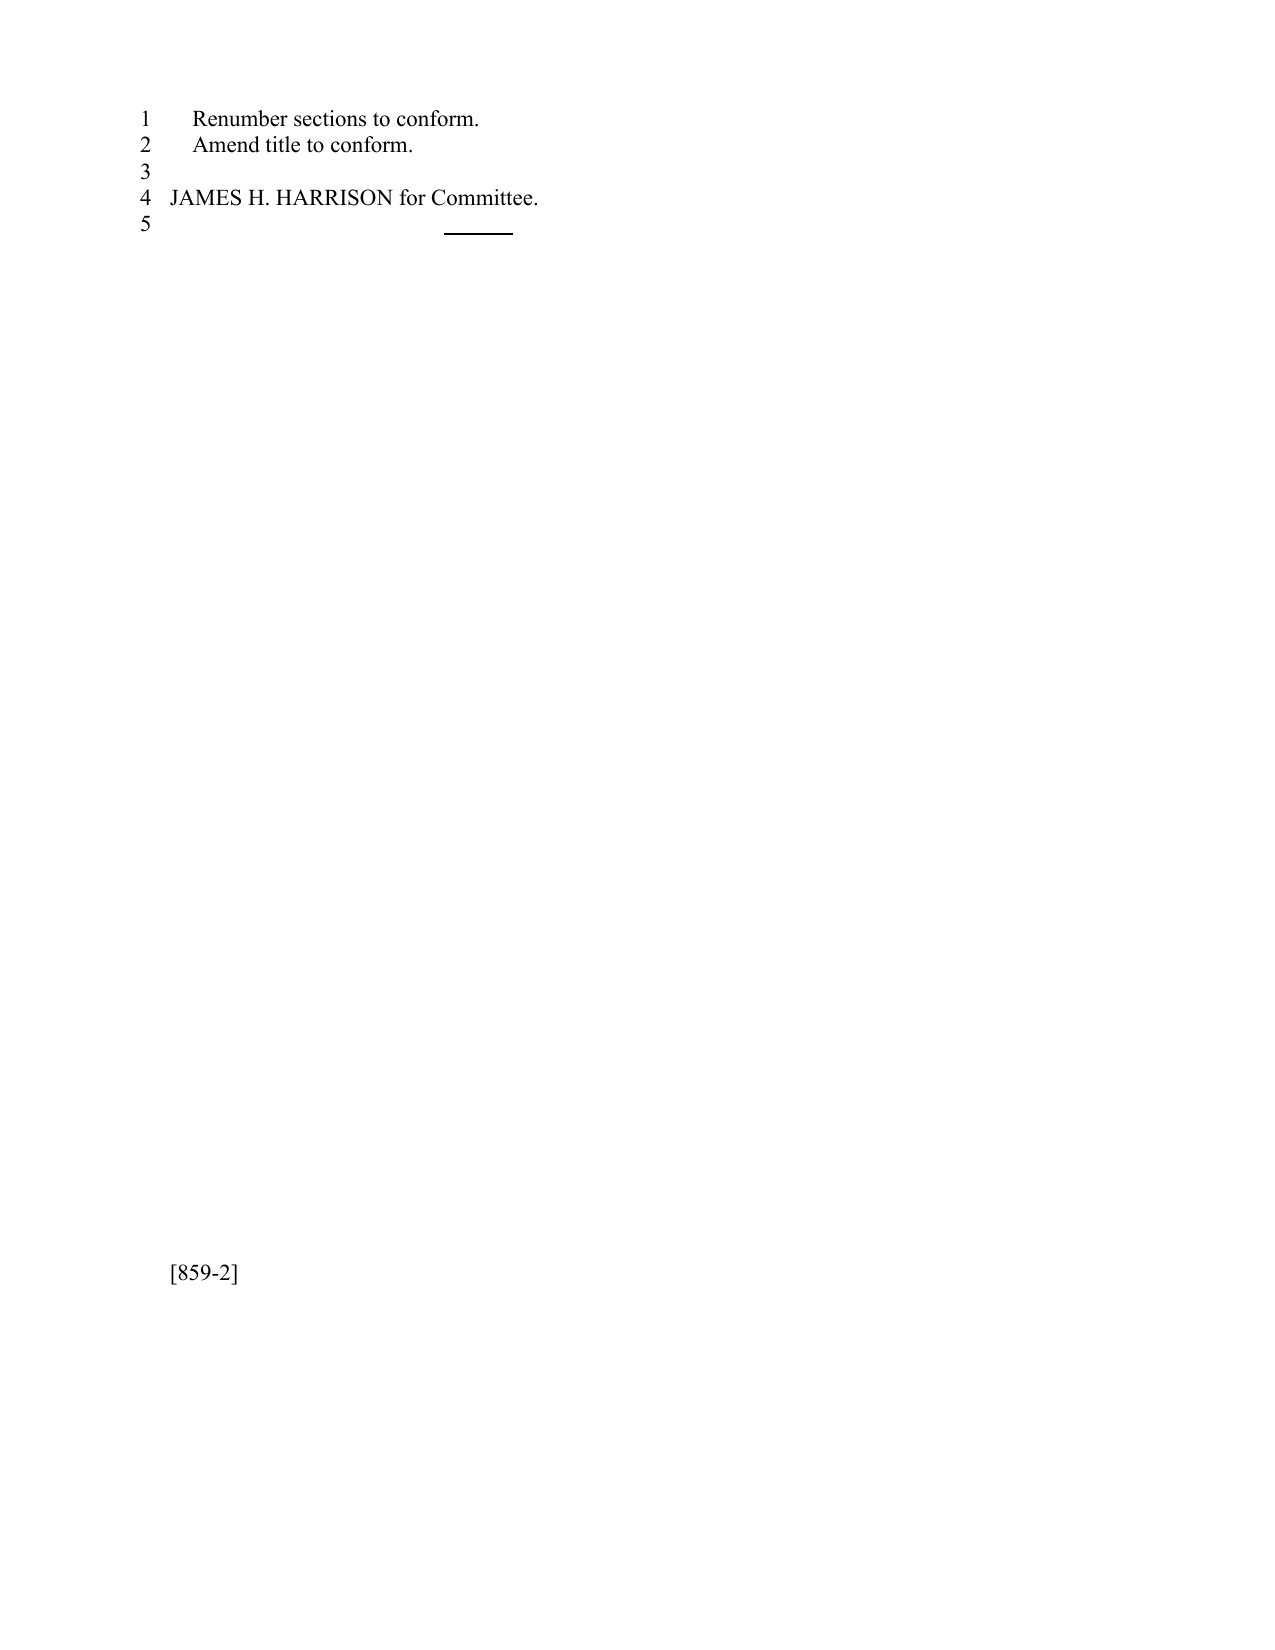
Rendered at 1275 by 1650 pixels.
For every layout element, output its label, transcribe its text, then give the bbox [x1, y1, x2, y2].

text Amend title to conform. [169, 131, 787, 158]
text JAMES H. HARRISON for Committee. [169, 184, 787, 210]
text Renumber sections to conform. [169, 105, 787, 131]
